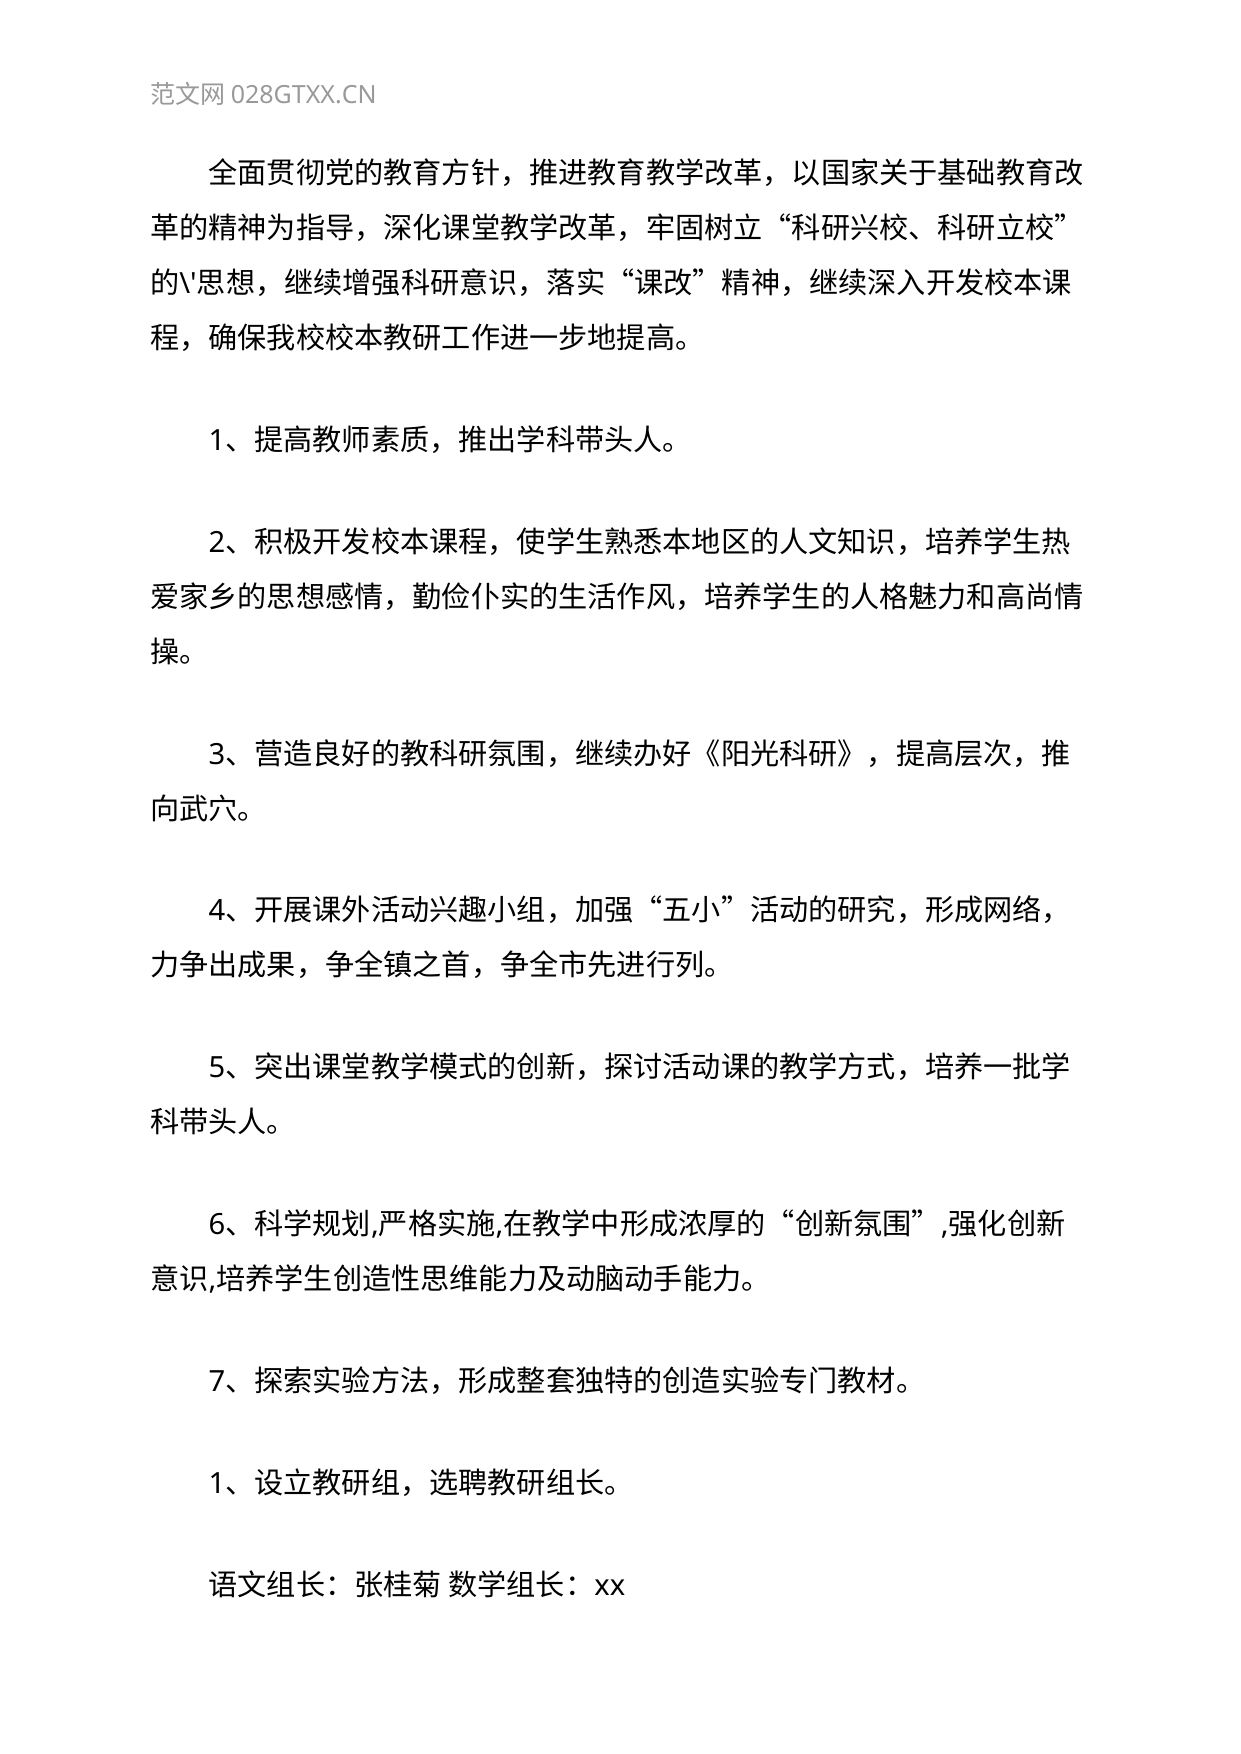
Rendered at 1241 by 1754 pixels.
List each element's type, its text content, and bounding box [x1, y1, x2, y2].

text 语文组长：张桂菊 数学组长：xx [150, 1561, 1090, 1604]
text 1、设立教研组，选聘教研组长。 [150, 1459, 1090, 1502]
text 7、探索实验方法，形成整套独特的创造实验专门教材。 [150, 1357, 1090, 1400]
text 1、提高教师素质，推出学科带头人。 [150, 417, 1090, 459]
text 全面贯彻党的教育方针，推进教育教学改革，以国家关于基础教育改革的精神为指导，深化课堂教学改革，牢固树立“科研兴校、科研立校”的\'思想，继续增强科研意识，落实“课改”精神，继续深入开发校本课程，确保我校校本教研工作进一步地提高。 [150, 150, 1090, 357]
text 4、开展课外活动兴趣小组，加强“五小”活动的研究，形成网络，力争出成果，争全镇之首，争全市先进行列。 [150, 887, 1090, 984]
text 6、科学规划,严格实施,在教学中形成浓厚的“创新氛围”,强化创新意识,培养学生创造性思维能力及动脑动手能力。 [150, 1201, 1090, 1298]
text 5、突出课堂教学模式的创新，探讨活动课的教学方式，培养一批学科带头人。 [150, 1044, 1090, 1141]
text 2、积极开发校本课程，使学生熟悉本地区的人文知识，培养学生热爱家乡的思想感情，勤俭仆实的生活作风，培养学生的人格魅力和高尚情操。 [150, 518, 1090, 671]
text 3、营造良好的教科研氛围，继续办好《阳光科研》，提高层次，推向武穴。 [150, 730, 1090, 827]
